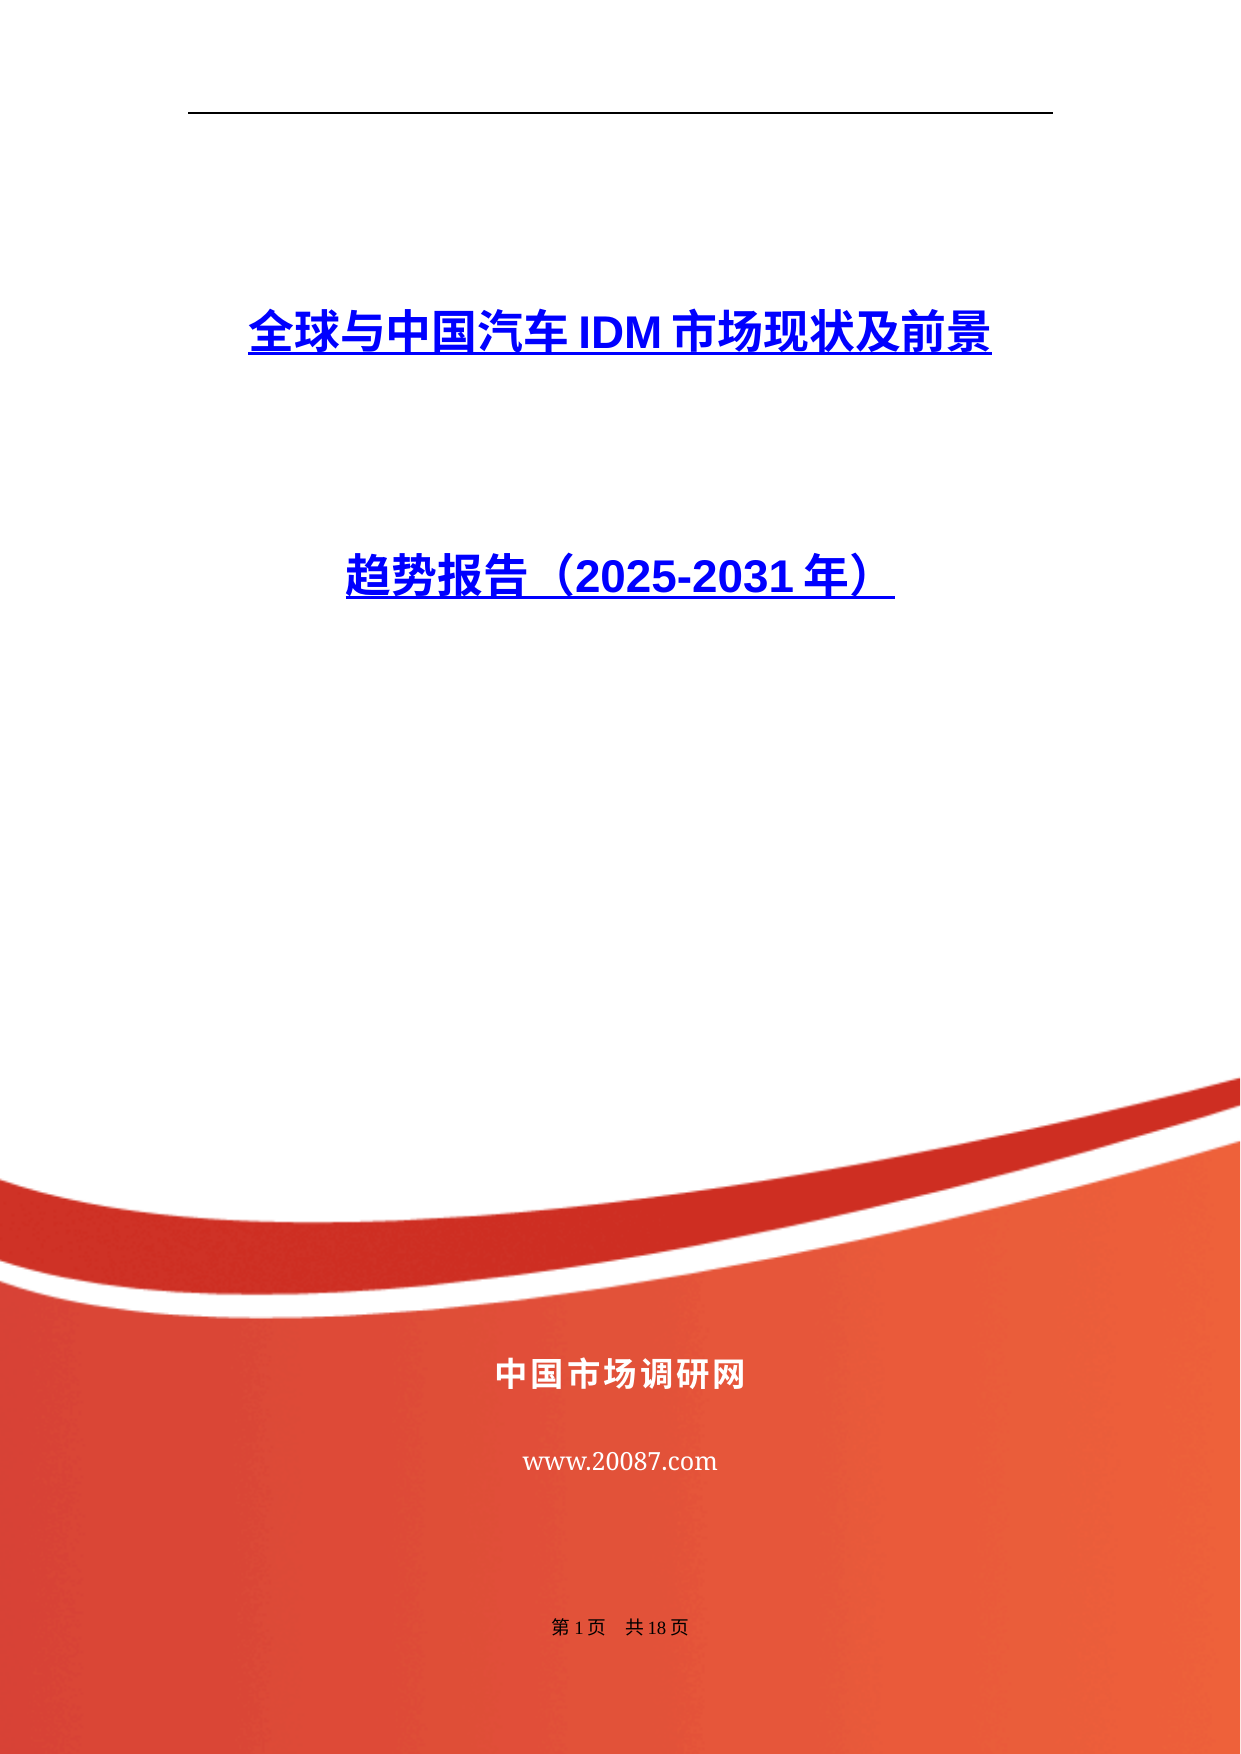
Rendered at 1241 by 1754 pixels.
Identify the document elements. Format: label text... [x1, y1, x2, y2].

text www.20087.com [187, 1428, 1053, 1493]
subtitle 中国市场调研网 [187, 1339, 1053, 1404]
picture [0, 1006, 1241, 1754]
table_header 全球与中国汽车IDM市场现状及前景趋势报告（2025-2031年） [188, 207, 1053, 773]
